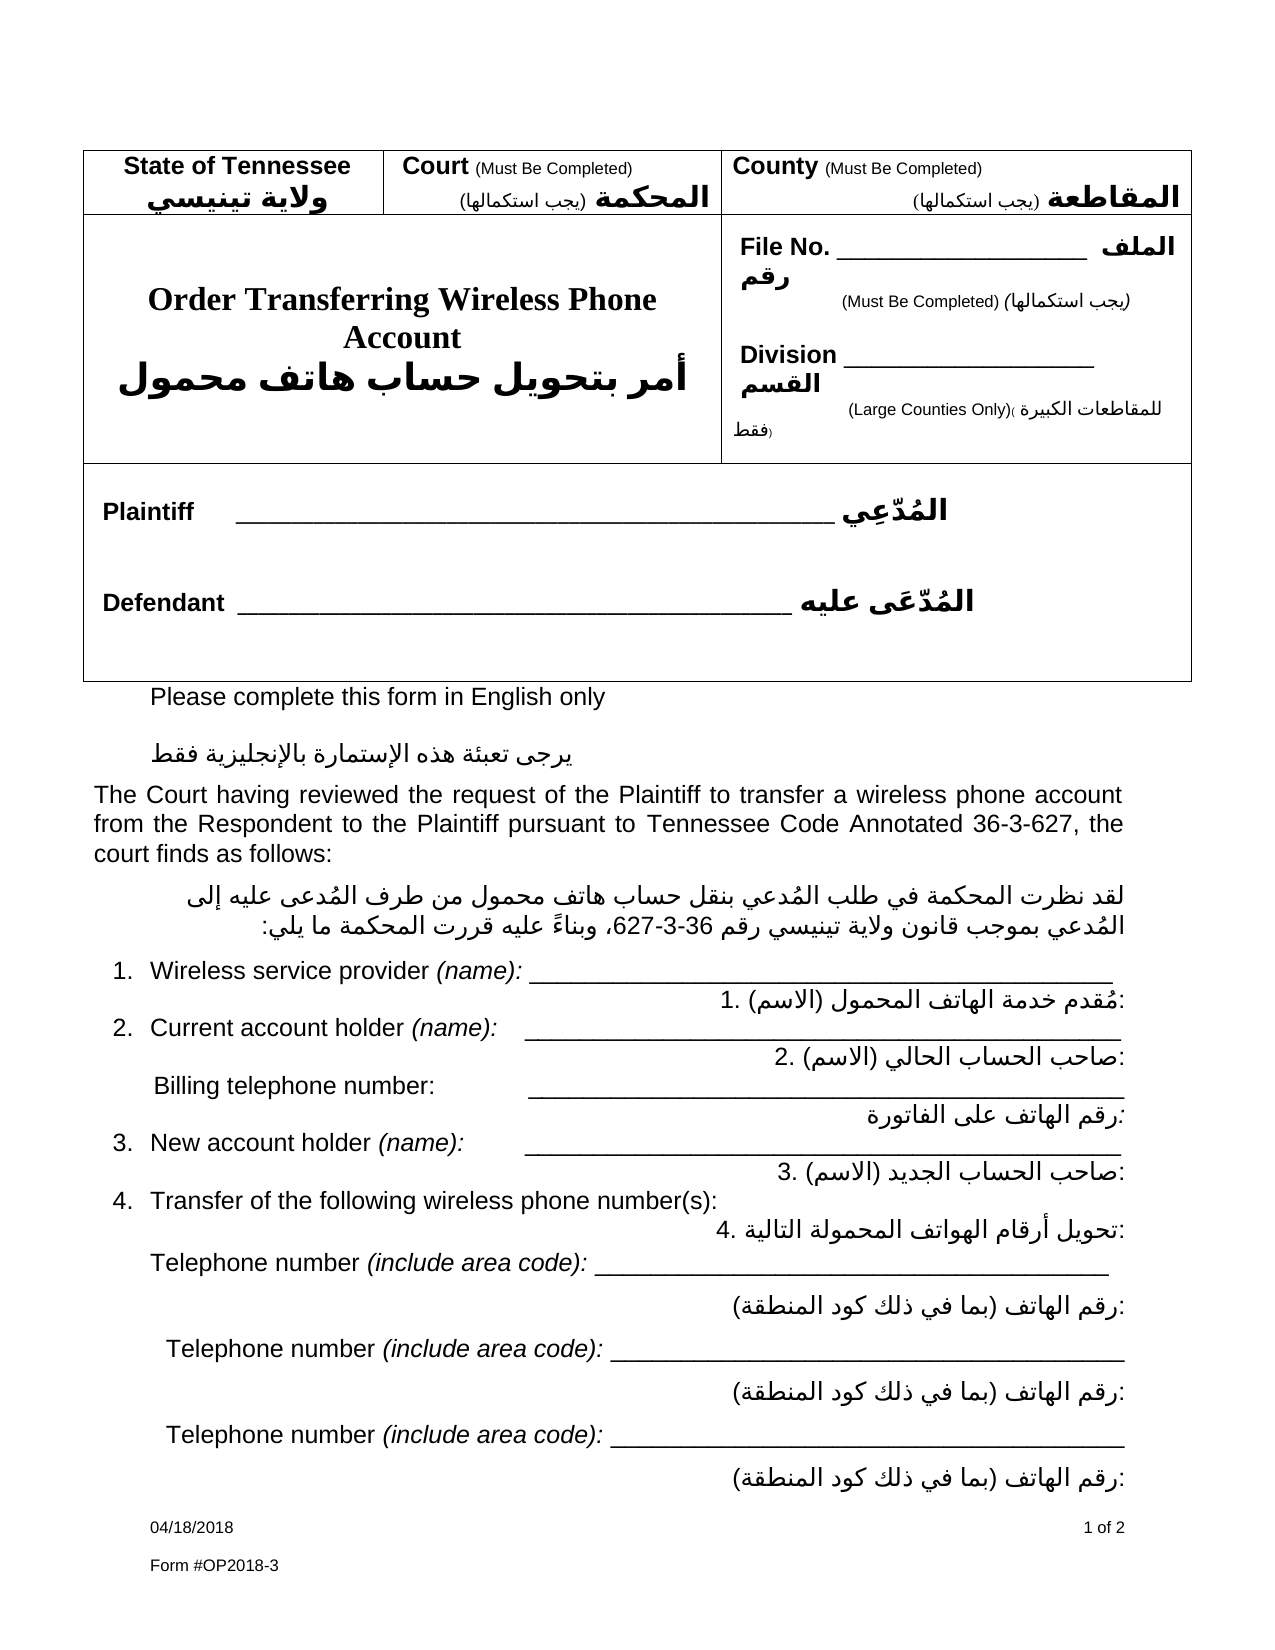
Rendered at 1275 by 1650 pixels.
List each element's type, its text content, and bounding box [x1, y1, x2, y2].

list New account holder (name): ___________________________________________ [112, 1128, 1125, 1157]
text The Court having reviewed the request of the Plaintiff to transfer a wireless phone account from the Respondent to the Plaintiff pursuant to Tennessee Code Annotated 36-3-627, the court finds as follows: [94, 779, 1125, 868]
table_cell Plaintiff ______________________________________________________ المُدّعِي Defendant ______________________________________________________ المُدّعَى عليه [84, 464, 1191, 681]
list Current account holder (name): ___________________________________________ [112, 1013, 1125, 1042]
list رقم الهاتف (بما في ذلك كود المنطقة): Telephone number (include area code): _____________________________________ [150, 1291, 1125, 1363]
list 3. صاحب الحساب الجديد (الاسم): [150, 1157, 1125, 1186]
list رقم الهاتف (بما في ذلك كود المنطقة): Telephone number (include area code): _____________________________________ [150, 1377, 1125, 1449]
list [150, 1463, 1125, 1492]
text لقد نظرت المحكمة في طلب المُدعي بنقل حساب هاتف محمول من طرف المُدعى عليه إلى المُدعي بموجب قانون ولاية تينيسي رقم 36-3-627، وبناءً عليه قررت المحكمة ما يلي: [150, 881, 1125, 939]
text Please complete this form in English only [150, 682, 1125, 711]
table_cell Order Transferring Wireless Phone Account أمر بتحويل حساب هاتف محمول [84, 215, 721, 463]
list 1. مُقدم خدمة الهاتف المحمول (الاسم): [150, 985, 1125, 1013]
table_header County (Must Be Completed) المقاطعة (يجب استكمالها) [722, 151, 1191, 214]
table_header Court (Must Be Completed) المحكمة (يجب استكمالها) [384, 151, 721, 214]
list رقم الهاتف على الفاتورة: [150, 1100, 1125, 1128]
text يرجى تعبئة هذه الإستمارة بالإنجليزية فقط [150, 739, 1125, 768]
table_header State of Tennessee ولاية تينيسي [84, 151, 383, 214]
list Wireless service provider (name): __________________________________________ [112, 956, 1125, 985]
list 2. صاحب الحساب الحالي (الاسم): Billing telephone number: ___________________________________________ [150, 1042, 1125, 1100]
list Transfer of the following wireless phone number(s): [112, 1186, 1125, 1215]
table_cell File No. __________________ الملف رقم (Must Be Completed) (يجب استكمالها) Division __________________ القسم (Large Counties Only)(للمقاطعات الكبيرة فقط) [722, 215, 1191, 463]
list Telephone number (include area code): _____________________________________ [150, 1248, 1125, 1276]
list 4. تحويل أرقام الهواتف المحمولة التالية: [225, 1215, 1125, 1243]
